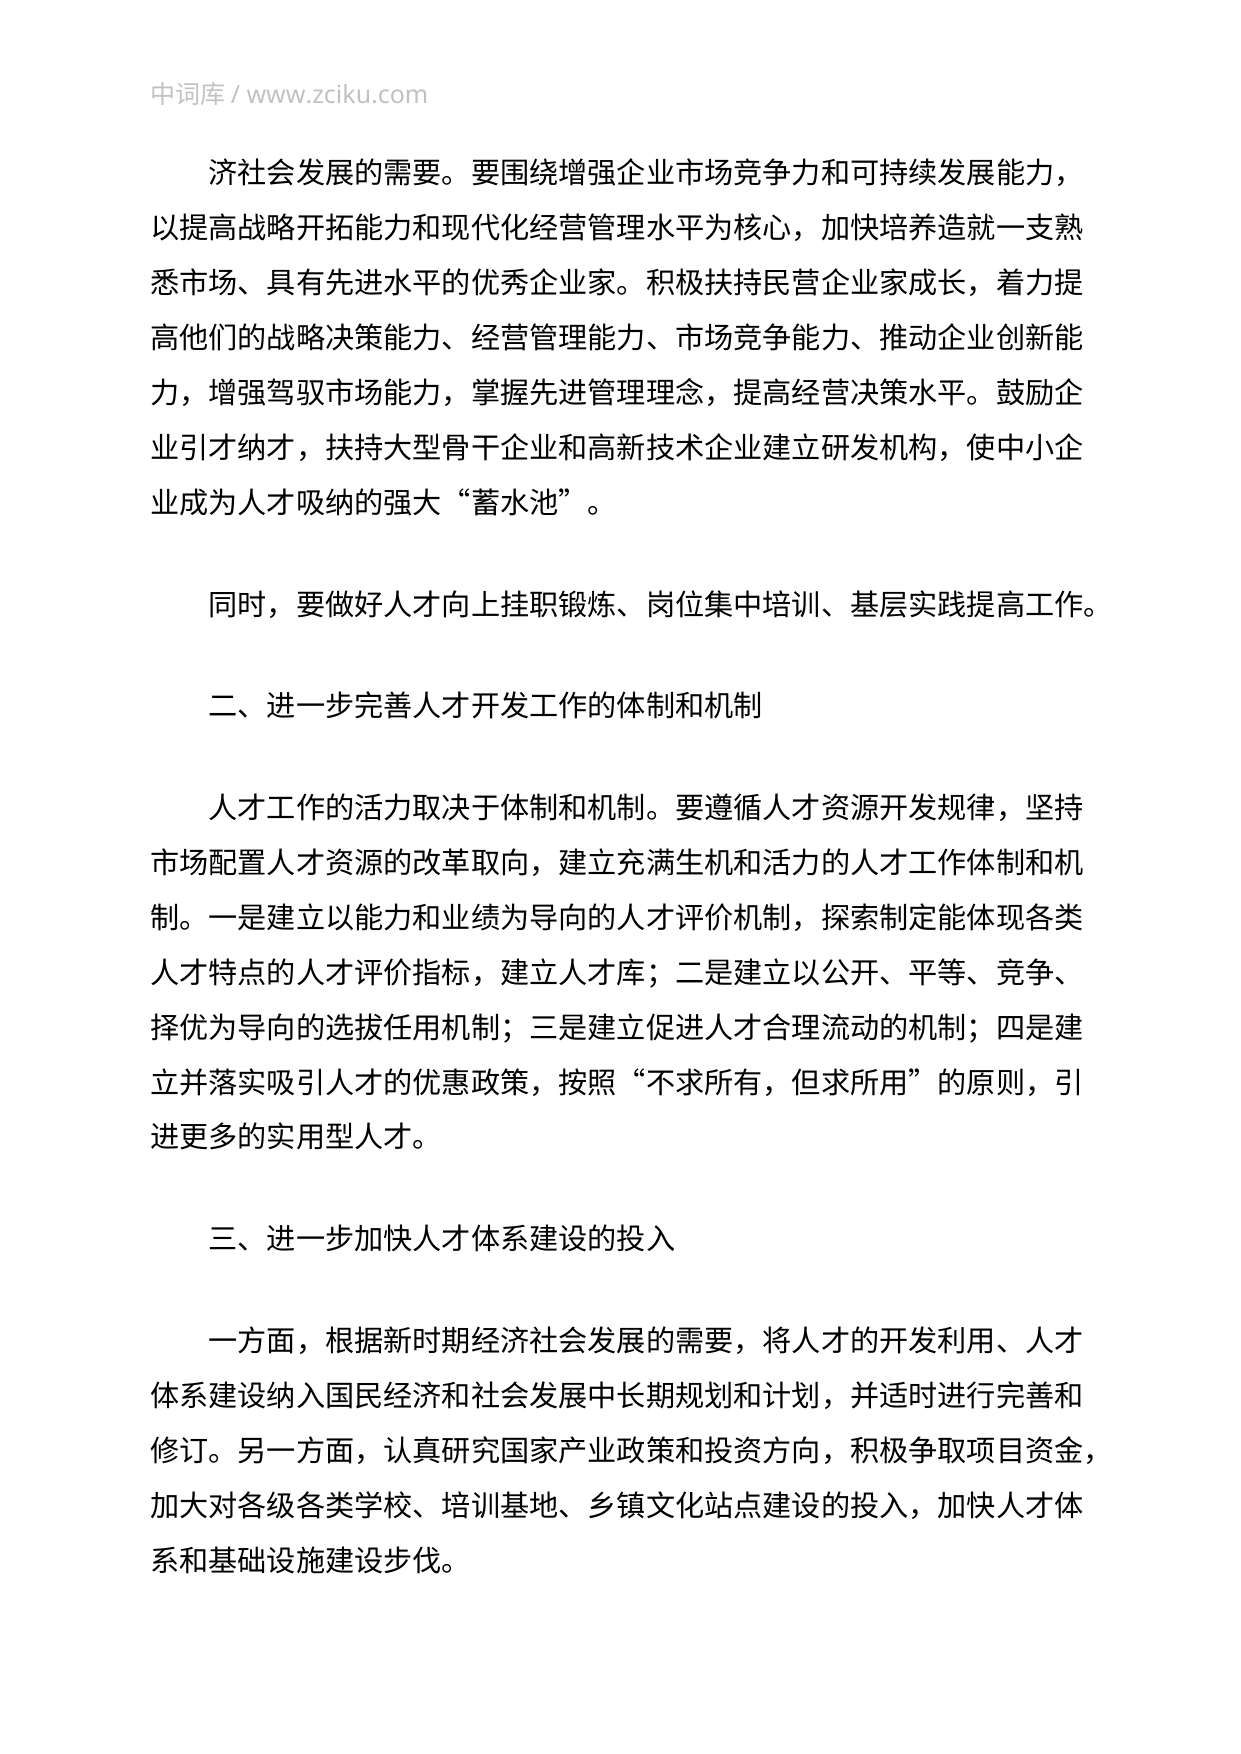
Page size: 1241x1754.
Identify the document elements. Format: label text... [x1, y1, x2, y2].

text 同时，要做好人才向上挂职锻炼、岗位集中培训、基层实践提高工作。 [150, 581, 1090, 623]
text 三、进一步加快人才体系建设的投入 [150, 1216, 1090, 1258]
text 二、进一步完善人才开发工作的体制和机制 [150, 683, 1090, 725]
text 济社会发展的需要。要围绕增强企业市场竞争力和可持续发展能力，以提高战略开拓能力和现代化经营管理水平为核心，加快培养造就一支熟悉市场、具有先进水平的优秀企业家。积极扶持民营企业家成长，着力提高他们的战略决策能力、经营管理能力、市场竞争能力、推动企业创新能力，增强驾驭市场能力，掌握先进管理理念，提高经营决策水平。鼓励企业引才纳才，扶持大型骨干企业和高新技术企业建立研发机构，使中小企业成为人才吸纳的强大“蓄水池”。 [150, 150, 1090, 522]
text 人才工作的活力取决于体制和机制。要遵循人才资源开发规律，坚持市场配置人才资源的改革取向，建立充满生机和活力的人才工作体制和机制。一是建立以能力和业绩为导向的人才评价机制，探索制定能体现各类人才特点的人才评价指标，建立人才库；二是建立以公开、平等、竞争、择优为导向的选拔任用机制；三是建立促进人才合理流动的机制；四是建立并落实吸引人才的优惠政策，按照“不求所有，但求所用”的原则，引进更多的实用型人才。 [150, 785, 1090, 1156]
text 一方面，根据新时期经济社会发展的需要，将人才的开发利用、人才体系建设纳入国民经济和社会发展中长期规划和计划，并适时进行完善和修订。另一方面，认真研究国家产业政策和投资方向，积极争取项目资金，加大对各级各类学校、培训基地、乡镇文化站点建设的投入，加快人才体系和基础设施建设步伐。 [150, 1318, 1090, 1579]
